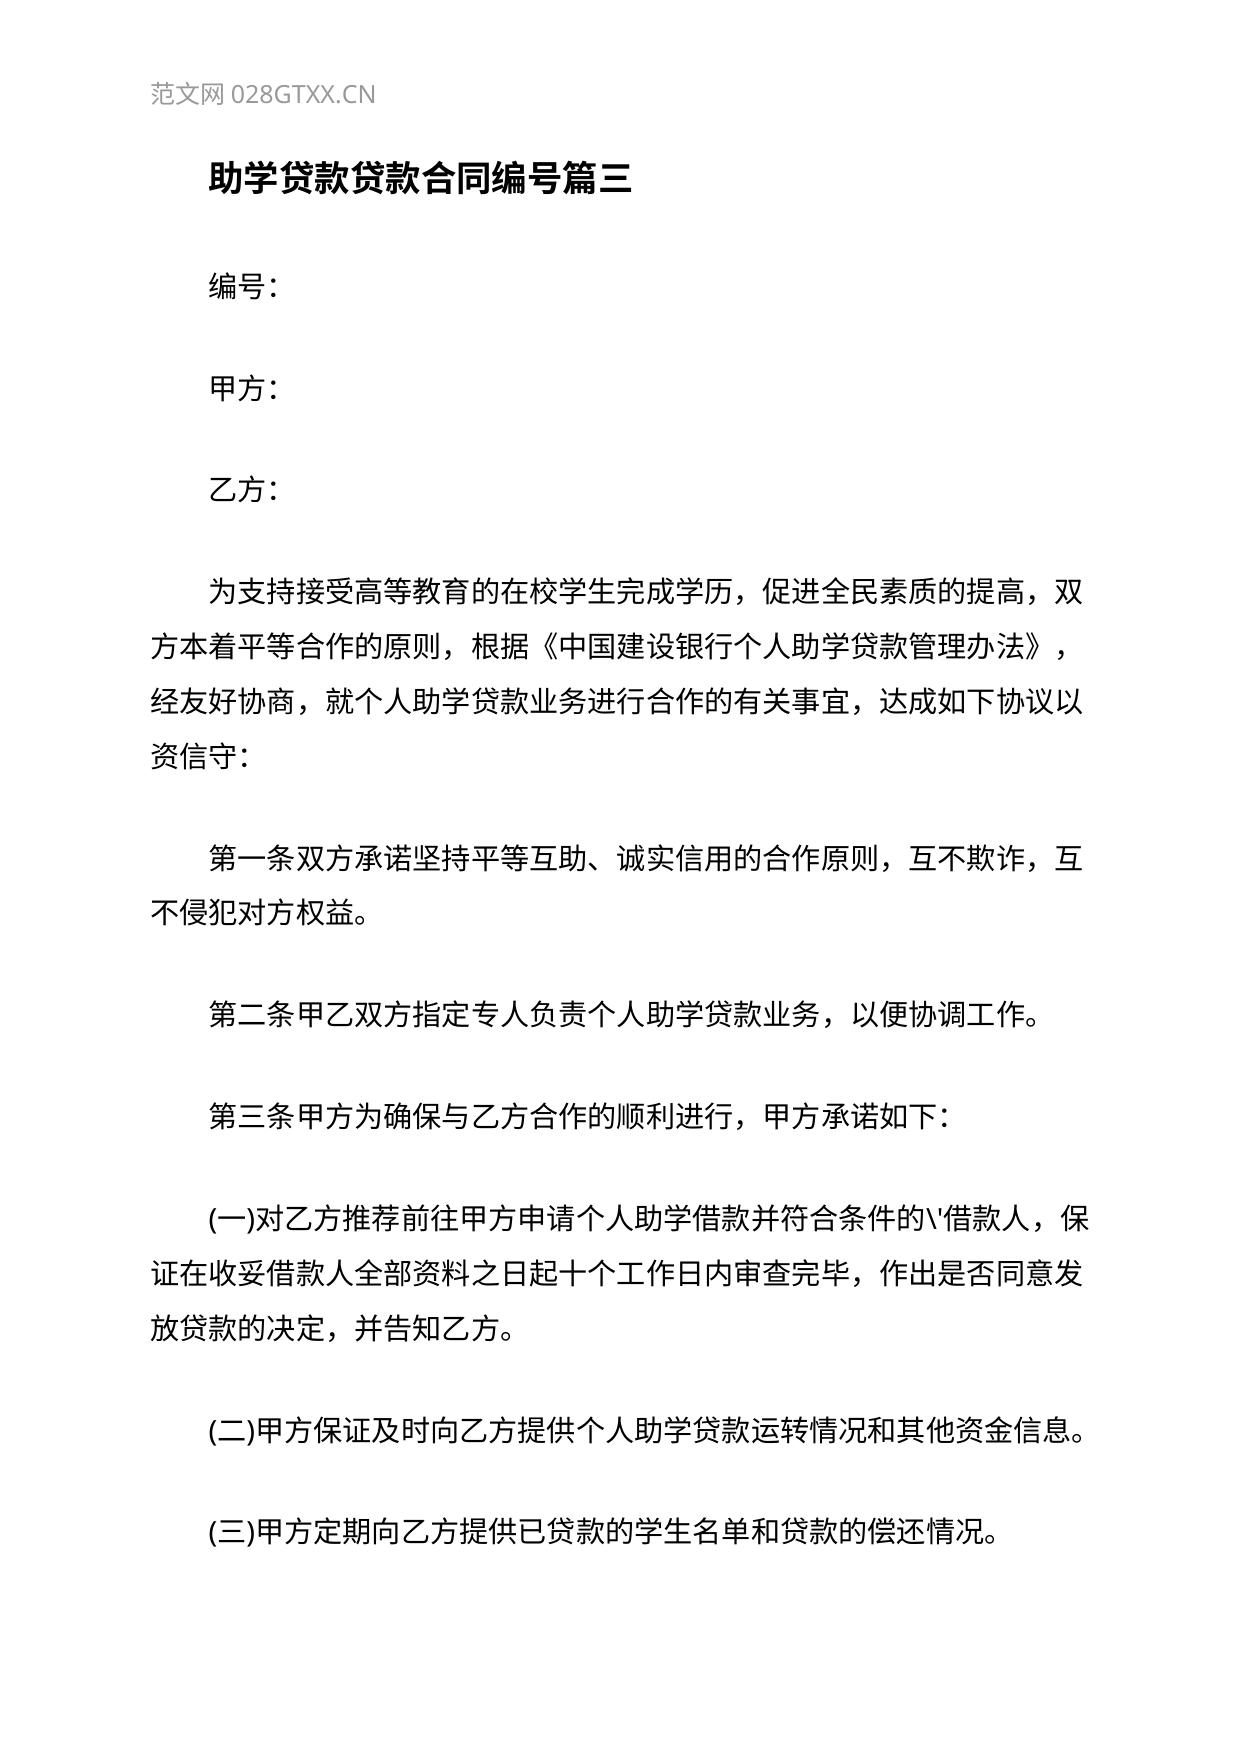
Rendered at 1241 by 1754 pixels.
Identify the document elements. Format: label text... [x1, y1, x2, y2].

text 助学贷款贷款合同编号篇三 [150, 150, 1090, 201]
text 乙方： [150, 467, 1090, 509]
text 编号： [150, 263, 1090, 306]
text 第三条甲方为确保与乙方合作的顺利进行，甲方承诺如下： [150, 1094, 1090, 1136]
text 甲方： [150, 365, 1090, 407]
text (一)对乙方推荐前往甲方申请个人助学借款并符合条件的\'借款人，保证在收妥借款人全部资料之日起十个工作日内审查完毕，作出是否同意发放贷款的决定，并告知乙方。 [150, 1195, 1090, 1348]
text 为支持接受高等教育的在校学生完成学历，促进全民素质的提高，双方本着平等合作的原则，根据《中国建设银行个人助学贷款管理办法》，经友好协商，就个人助学贷款业务进行合作的有关事宜，达成如下协议以资信守： [150, 569, 1090, 776]
text 第二条甲乙双方指定专人负责个人助学贷款业务，以便协调工作。 [150, 992, 1090, 1034]
text (二)甲方保证及时向乙方提供个人助学贷款运转情况和其他资金信息。 [150, 1407, 1090, 1449]
text (三)甲方定期向乙方提供已贷款的学生名单和贷款的偿还情况。 [150, 1509, 1090, 1551]
text 第一条双方承诺坚持平等互助、诚实信用的合作原则，互不欺诈，互不侵犯对方权益。 [150, 835, 1090, 932]
